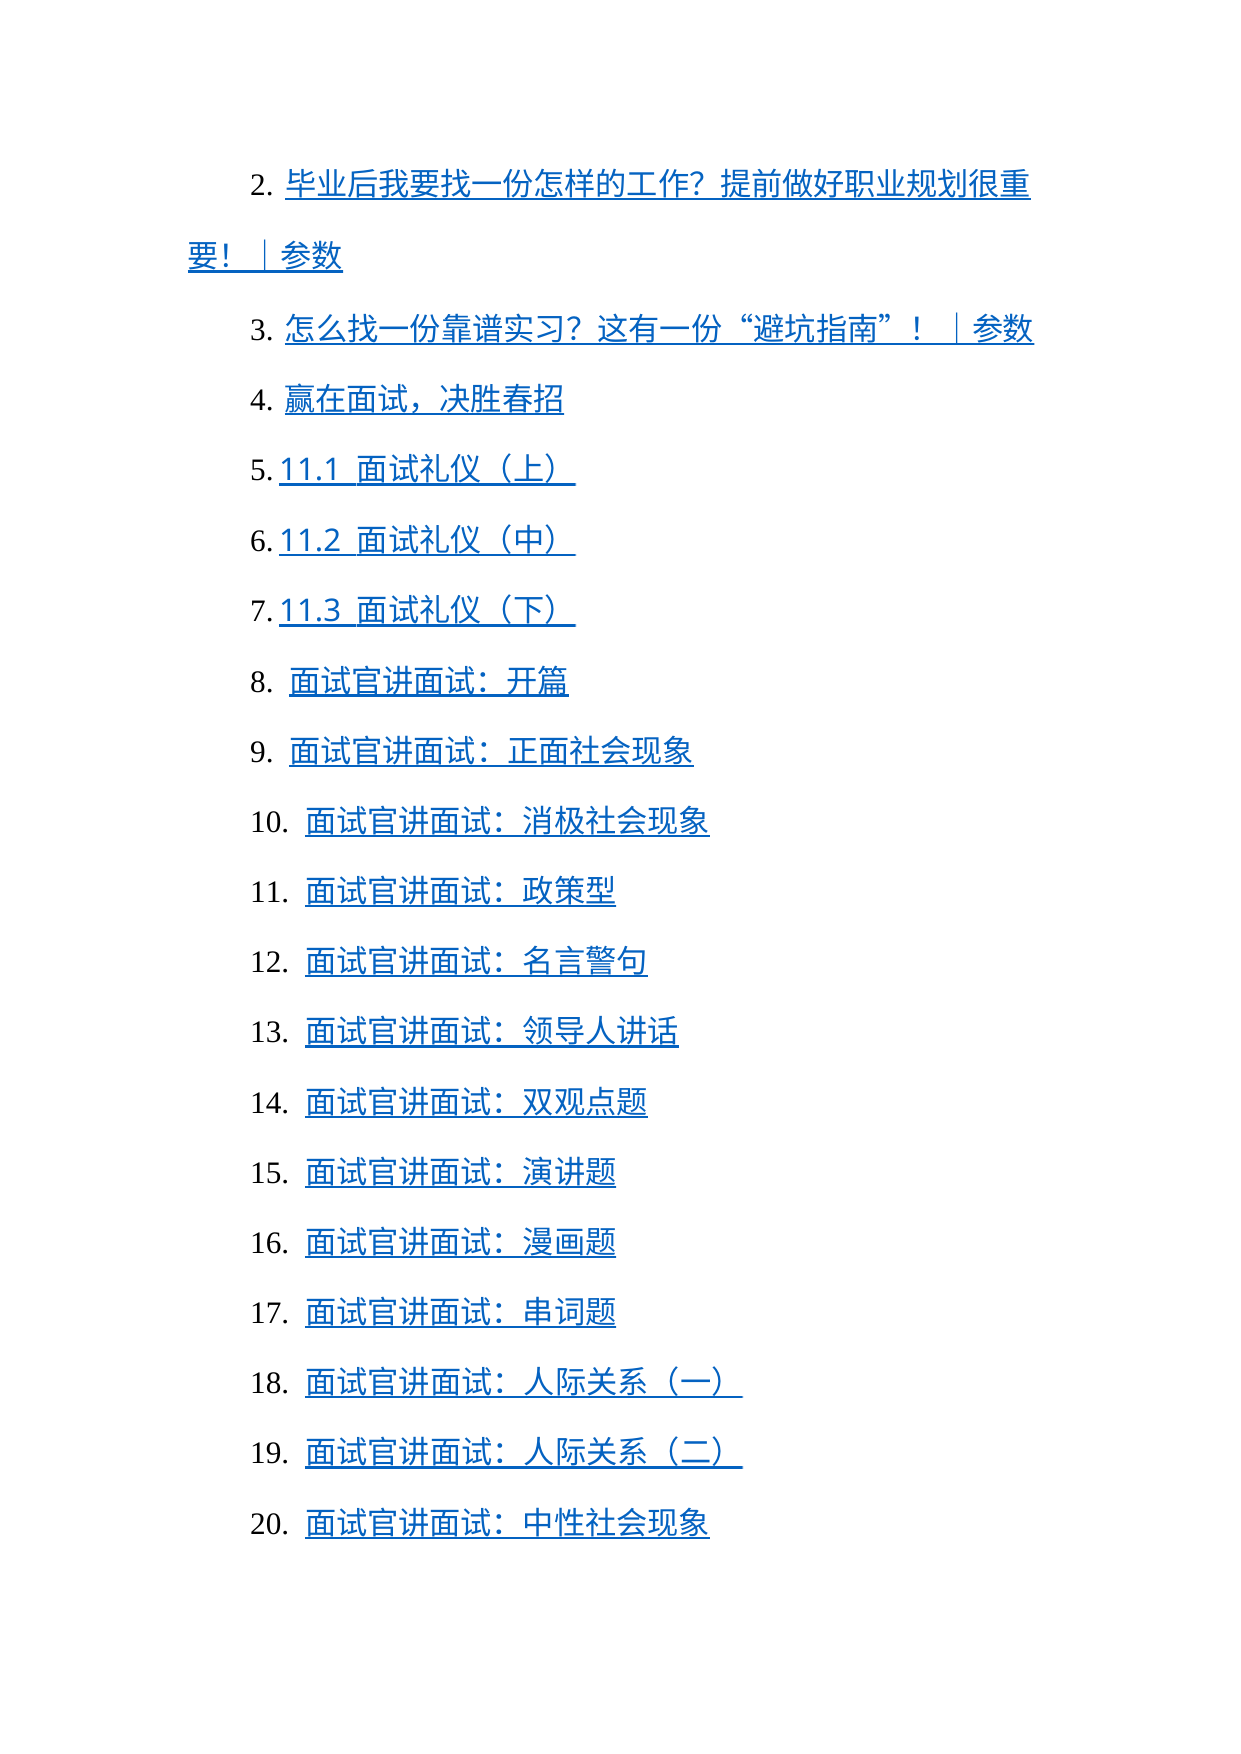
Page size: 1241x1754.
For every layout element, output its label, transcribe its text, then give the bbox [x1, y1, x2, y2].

list 11.3 面试礼仪（下） [250, 585, 1105, 631]
list 面试官讲面试：人际关系（一） [250, 1357, 1105, 1403]
list 毕业后我要找一份怎样的工作？提前做好职业规划很重要！｜参数 [187, 159, 1053, 277]
list 面试官讲面试：开篇 [250, 656, 1105, 701]
list 赢在面试，决胜春招 [250, 374, 1105, 419]
list 面试官讲面试：名言警句 [250, 936, 1105, 982]
list 面试官讲面试：领导人讲话 [250, 1007, 1105, 1052]
list 11.2 面试礼仪（中） [250, 515, 1105, 560]
list 面试官讲面试：消极社会现象 [250, 796, 1105, 841]
list 面试官讲面试：漫画题 [250, 1217, 1105, 1262]
list 面试官讲面试：中性社会现象 [250, 1498, 1105, 1543]
list 11.1 面试礼仪（上） [250, 444, 1105, 490]
list 面试官讲面试：人际关系（二） [250, 1428, 1105, 1473]
list 怎么找一份靠谱实习？这有一份“避坑指南”！｜参数 [250, 304, 1105, 349]
list 面试官讲面试：正面社会现象 [250, 726, 1105, 771]
list 面试官讲面试：演讲题 [250, 1147, 1105, 1192]
list 面试官讲面试：双观点题 [250, 1077, 1105, 1122]
list 面试官讲面试：串词题 [250, 1287, 1105, 1332]
list 面试官讲面试：政策型 [250, 866, 1105, 911]
